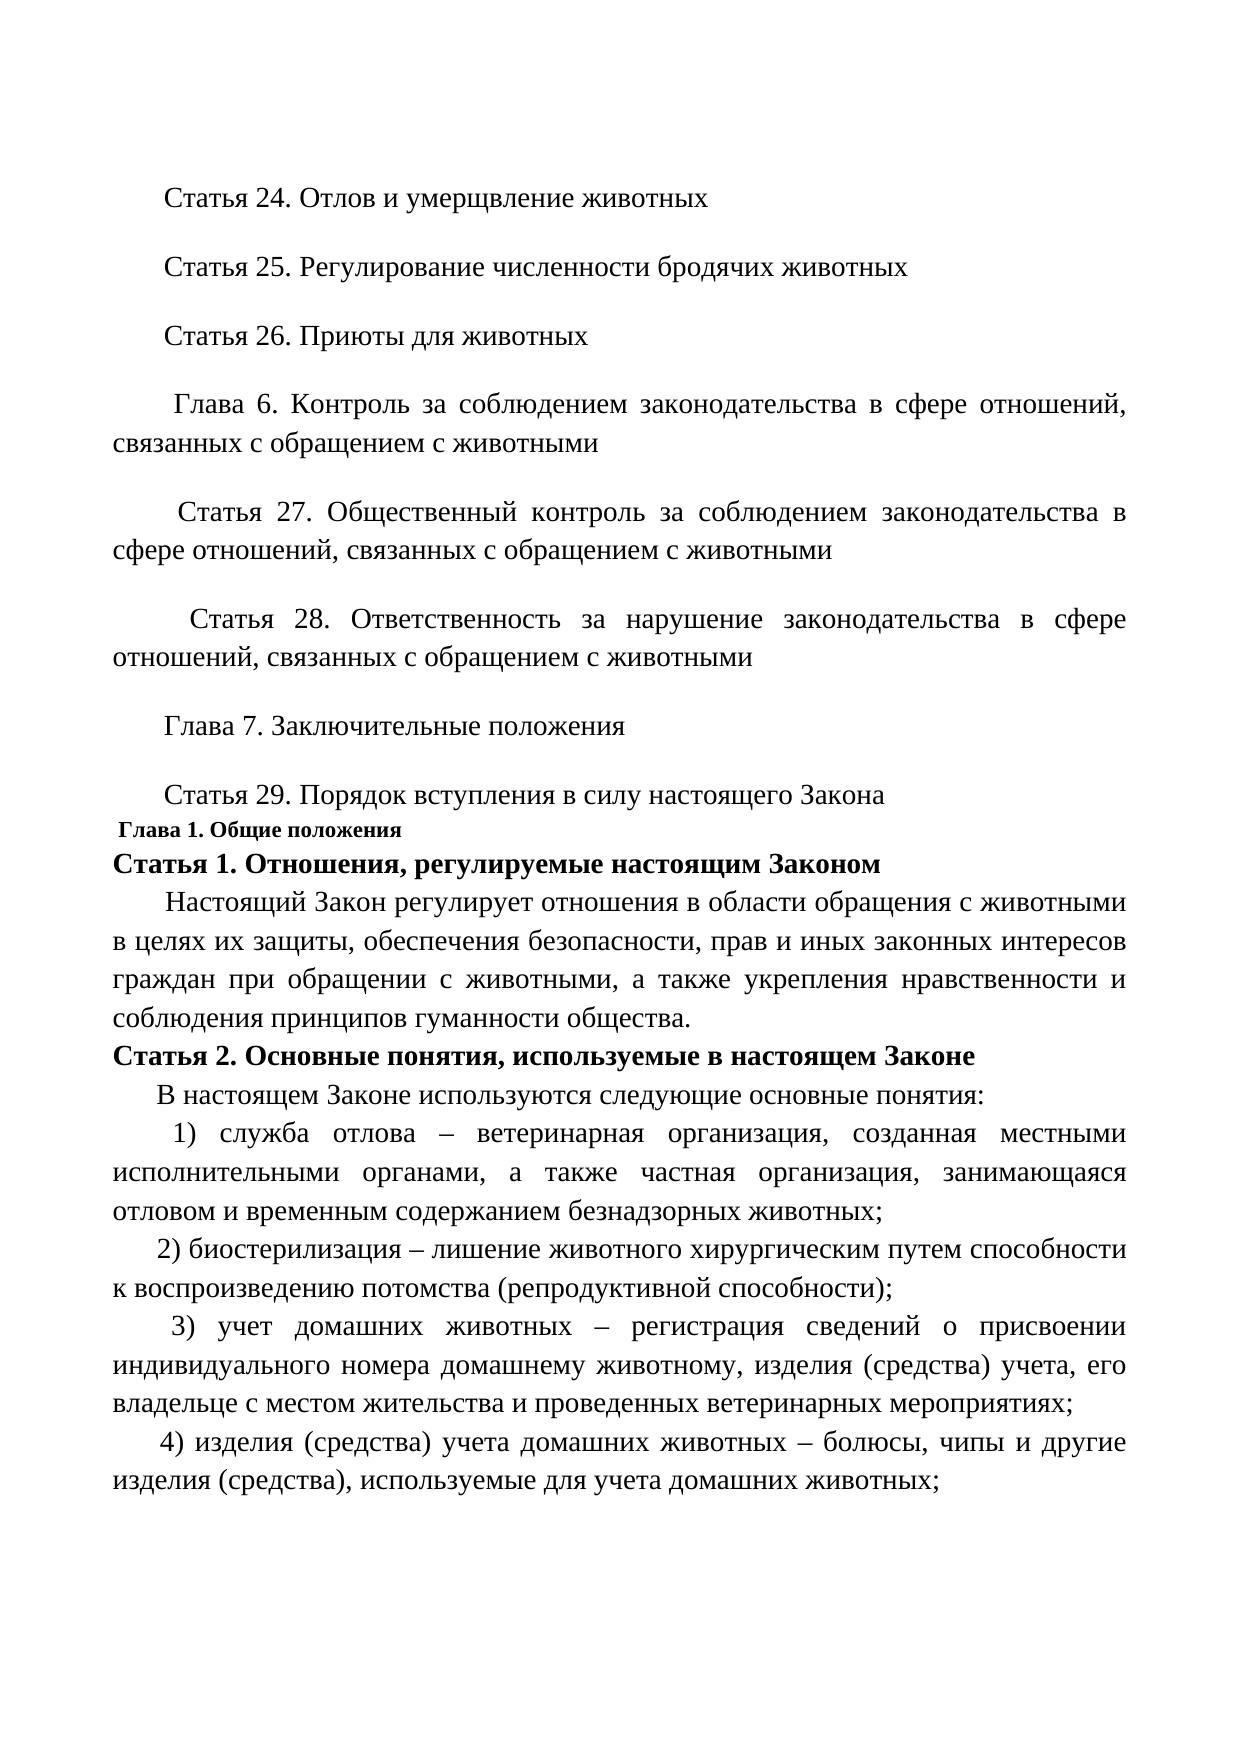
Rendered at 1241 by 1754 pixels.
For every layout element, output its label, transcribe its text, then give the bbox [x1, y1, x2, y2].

text Статья 2. Основные понятия, используемые в настоящем Законе [112, 1038, 1128, 1072]
text 2) биостерилизация – лишение животного хирургическим путем способности к воспроизведению потомства (репродуктивной способности); [112, 1231, 1128, 1303]
text 1) служба отлова – ветеринарная организация, созданная местными исполнительными органами, а также частная организация, занимающаяся отловом и временным содержанием безнадзорных животных; [112, 1116, 1128, 1226]
text Статья 27. Общественный контроль за соблюдением законодательства в сфере отношений, связанных с обращением с животными [112, 494, 1128, 566]
text 3) учет домашних животных – регистрация сведений о присвоении индивидуального номера домашнему животному, изделия (средства) учета, его владельце с местом жительства и проведенных ветеринарных мероприятиях; [112, 1308, 1128, 1419]
text Статья 24. Отлов и умерщвление животных [112, 180, 1128, 214]
text Статья 28. Ответственность за нарушение законодательства в сфере отношений, связанных с обращением с животными [112, 601, 1128, 673]
text 4) изделия (средства) учета домашних животных – болюсы, чипы и другие изделия (средства), используемые для учета домашних животных; [112, 1424, 1128, 1496]
text Глава 1. Общие положения [112, 816, 1128, 842]
text В настоящем Законе используются следующие основные понятия: [112, 1077, 1128, 1111]
text Статья 25. Регулирование численности бродячих животных [112, 249, 1128, 282]
text Статья 1. Отношения, регулируемые настоящим Законом [112, 846, 1128, 879]
text Настоящий Закон регулирует отношения в области обращения с животными в целях их защиты, обеспечения безопасности, прав и иных законных интересов граждан при обращении с животными, а также укрепления нравственности и соблюдения принципов гуманности общества. [112, 884, 1128, 1033]
text Статья 29. Порядок вступления в силу настоящего Закона [112, 777, 1128, 811]
text Глава 7. Заключительные положения [112, 708, 1128, 742]
text Глава 6. Контроль за соблюдением законодательства в сфере отношений, связанных с обращением с животными [112, 386, 1128, 458]
text Статья 26. Приюты для животных [112, 318, 1128, 351]
